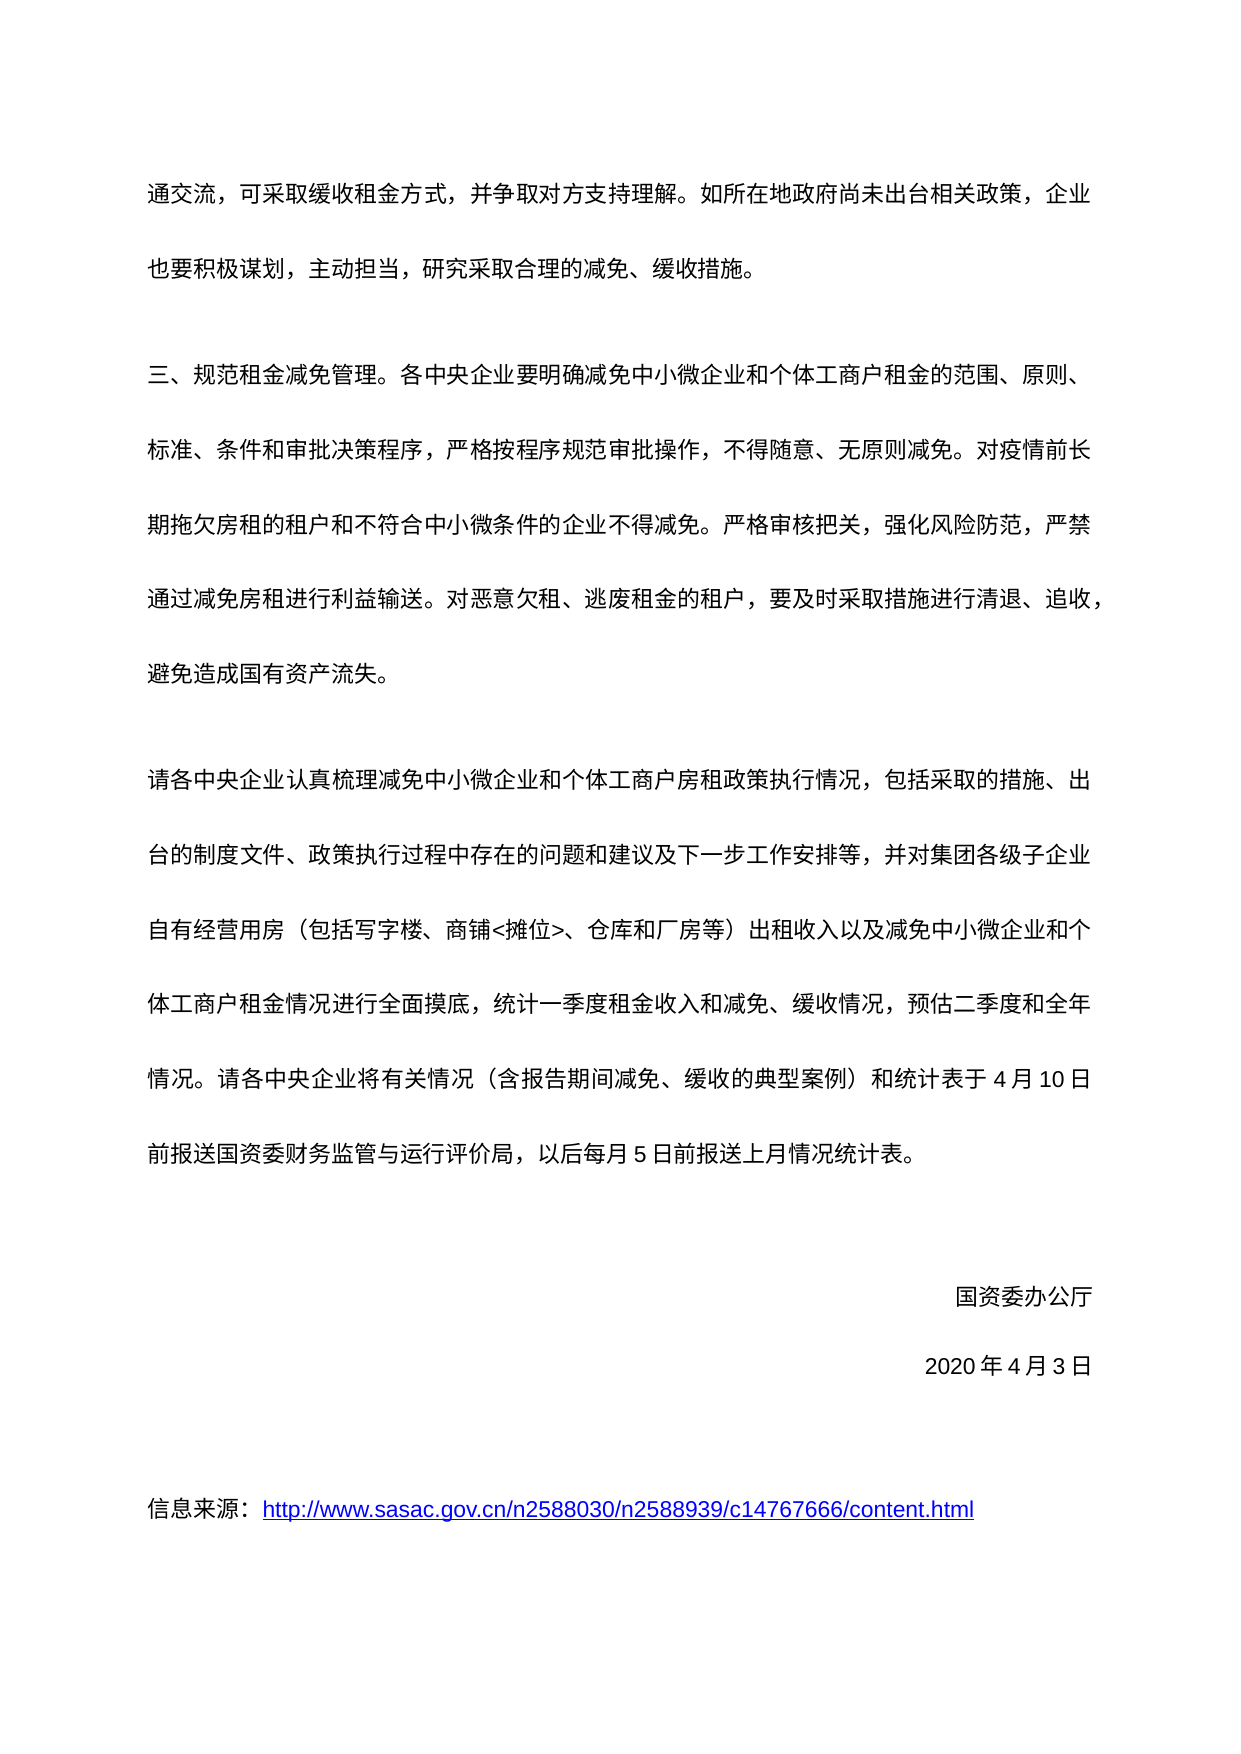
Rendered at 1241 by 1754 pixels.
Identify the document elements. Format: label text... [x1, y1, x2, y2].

text 国资委办公厅 [148, 1262, 1092, 1327]
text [148, 161, 1092, 300]
text 三、规范租金减免管理。各中央企业要明确减免中小微企业和个体工商户租金的范围、原则、标准、条件和审批决策程序，严格按程序规范审批操作，不得随意、无原则减免。对疫情前长期拖欠房租的租户和不符合中小微条件的企业不得减免。严格审核把关，强化风险防范，严禁通过减免房租进行利益输送。对恶意欠租、逃废租金的租户，要及时采取措施进行清退、追收，避免造成国有资产流失。 [148, 341, 1092, 705]
text 请各中央企业认真梳理减免中小微企业和个体工商户房租政策执行情况，包括采取的措施、出台的制度文件、政策执行过程中存在的问题和建议及下一步工作安排等，并对集团各级子企业自有经营用房（包括写字楼、商铺<摊位>、仓库和厂房等）出租收入以及减免中小微企业和个体工商户租金情况进行全面摸底，统计一季度租金收入和减免、缓收情况，预估二季度和全年情况。请各中央企业将有关情况（含报告期间减免、缓收的典型案例）和统计表于4月10日前报送国资委财务监管与运行评价局，以后每月5日前报送上月情况统计表。 [148, 746, 1092, 1185]
text 信息来源：http://www.sasac.gov.cn/n2588030/n2588939/c14767666/content.html [148, 1475, 1092, 1540]
text 2020年4月3日 [148, 1332, 1092, 1397]
